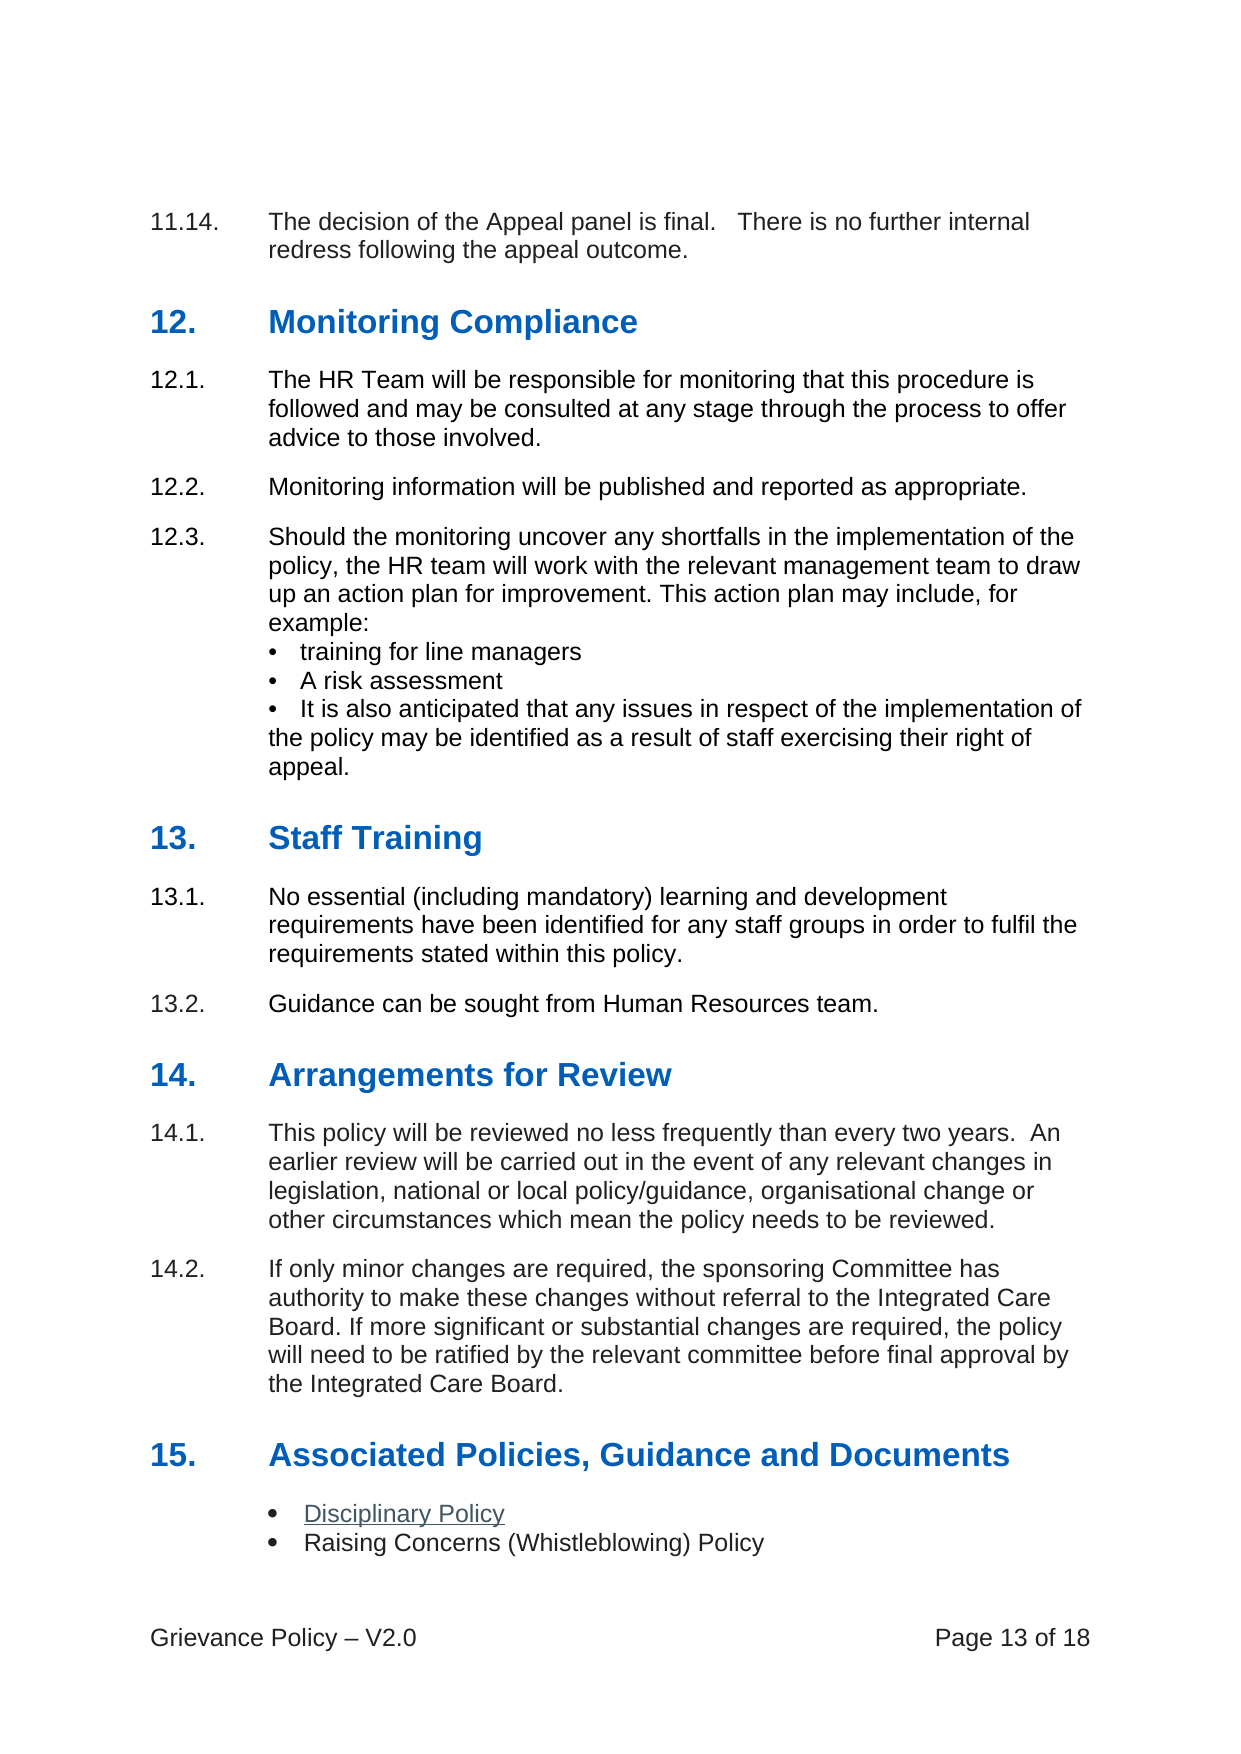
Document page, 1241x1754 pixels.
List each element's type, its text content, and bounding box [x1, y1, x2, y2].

text Guidance can be sought from Human Resources team. [150, 989, 1090, 1017]
text No essential (including mandatory) learning and development requirements have been identified for any staff groups in order to fulfil the requirements stated within this policy. [150, 882, 1090, 968]
list • training for line managers [268, 637, 1090, 666]
text Should the monitoring uncover any shortfalls in the implementation of the policy, the HR team will work with the relevant management team to draw up an action plan for improvement. This action plan may include, for example: [150, 522, 1090, 637]
subtitle Associated Policies, Guidance and Documents [150, 1435, 1090, 1474]
text The HR Team will be responsible for monitoring that this procedure is followed and may be consulted at any stage through the process to offer advice to those involved. [150, 365, 1090, 451]
text The decision of the Appeal panel is final. There is no further internal redress following the appeal outcome. [150, 207, 1090, 264]
list • It is also anticipated that any issues in respect of the implementation of the policy may be identified as a result of staff exercising their right of appeal. [268, 694, 1090, 781]
text If only minor changes are required, the sponsoring Committee has authority to make these changes without referral to the Integrated Care Board. If more significant or substantial changes are required, the policy will need to be ratified by the relevant committee before final approval by the Integrated Care Board. [150, 1254, 1090, 1398]
subtitle Arrangements for Review [150, 1055, 1090, 1093]
subtitle Monitoring Compliance [150, 302, 1090, 340]
list Disciplinary Policy [268, 1499, 1090, 1528]
list • A risk assessment [268, 666, 1090, 694]
text This policy will be reviewed no less frequently than every two years. An earlier review will be carried out in the event of any relevant changes in legislation, national or local policy/guidance, organisational change or other circumstances which mean the policy needs to be reviewed. [150, 1118, 1090, 1233]
list Raising Concerns (Whistleblowing) Policy [268, 1528, 1090, 1557]
text Monitoring information will be published and reported as appropriate. [150, 472, 1090, 501]
subtitle Staff Training [150, 818, 1090, 857]
